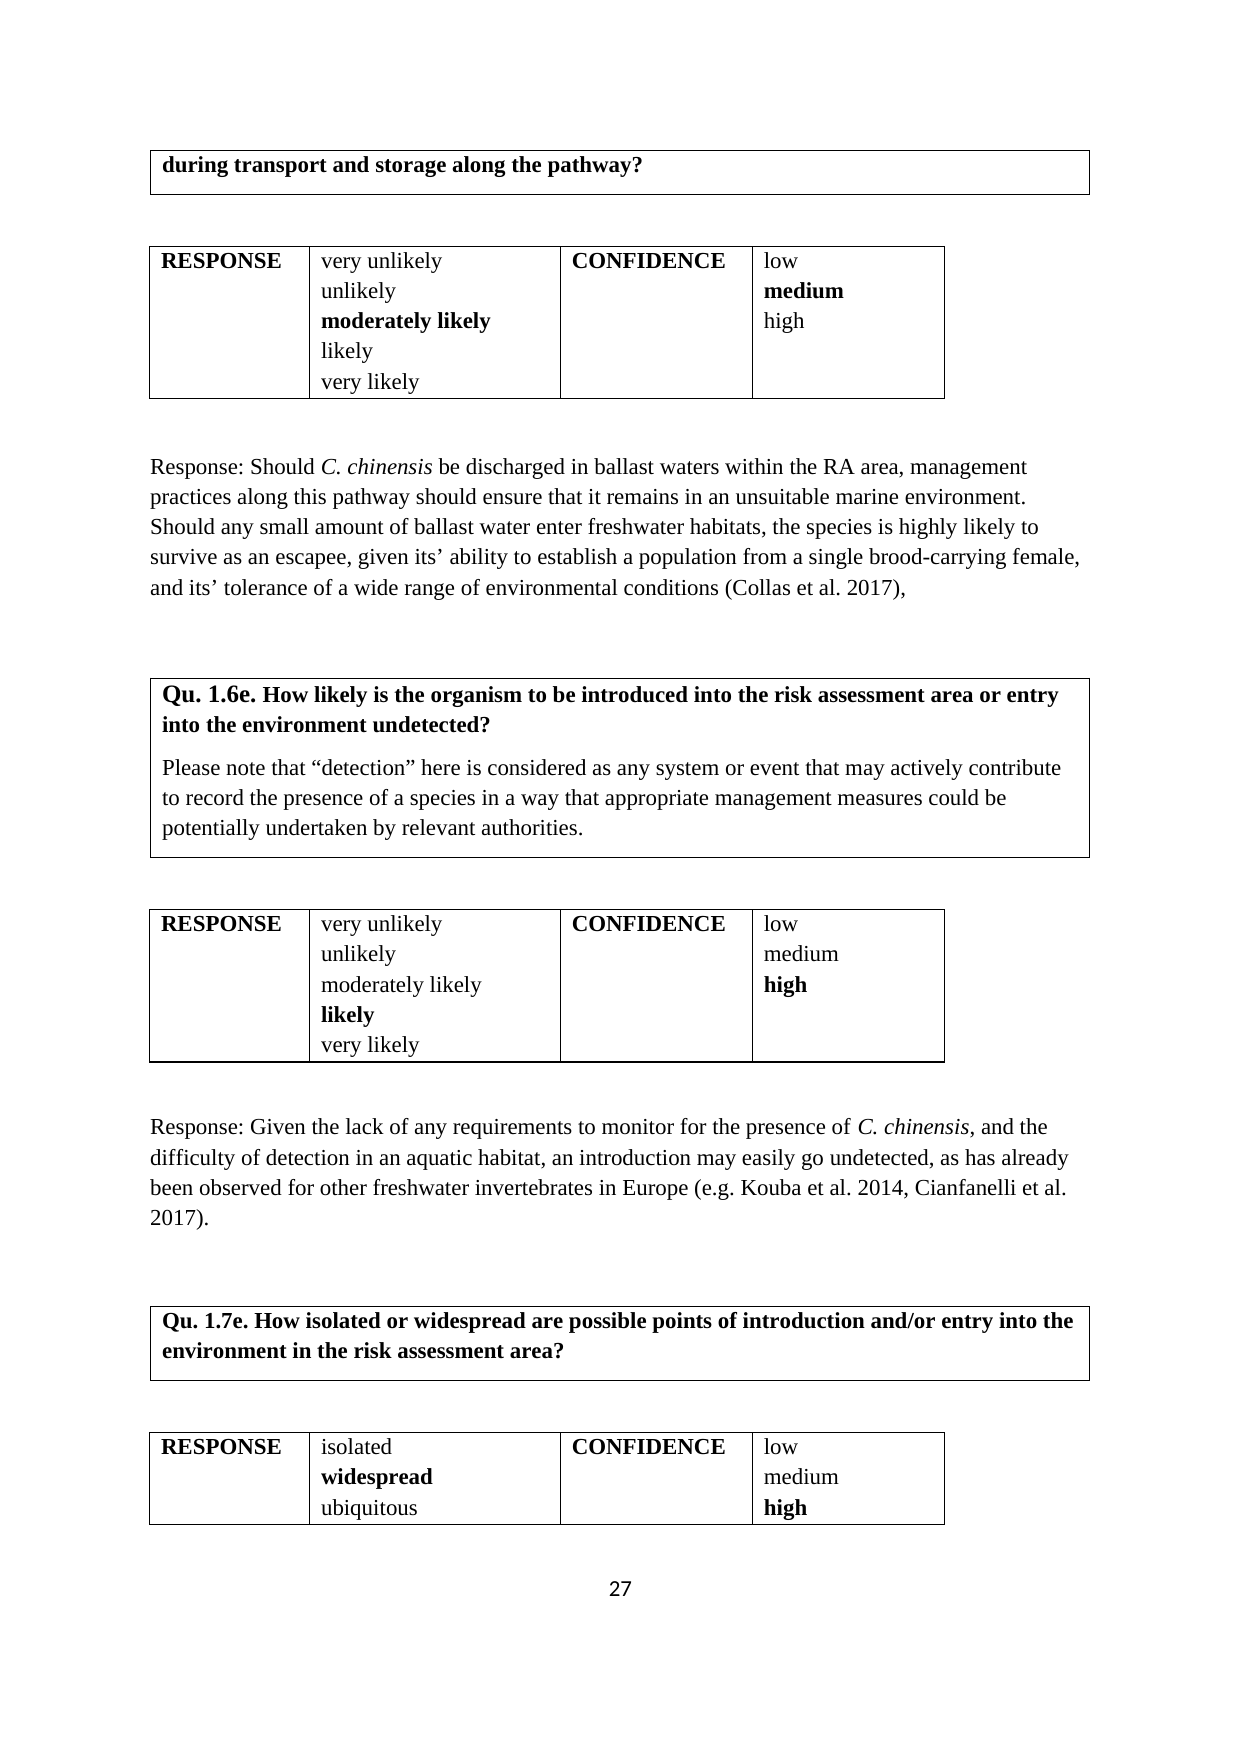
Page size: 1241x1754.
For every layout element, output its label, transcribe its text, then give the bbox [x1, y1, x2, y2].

table_header Qu. 1.6e. How likely is the organism to be introduced into the risk assessment area or entry into the environment undetected? Please note that “detection” here is considered as any system or event that may actively contribute to record the presence of a species in a way that appropriate management measures could be potentially undertaken by relevant authorities. [151, 679, 1089, 857]
table_header CONFIDENCE [561, 1433, 752, 1524]
table_header RESPONSE [150, 1433, 309, 1524]
table_header Qu. 1.7e. How isolated or widespread are possible points of introduction and/or entry into the environment in the risk assessment area? [151, 1307, 1089, 1380]
table_header low medium high [753, 1433, 944, 1524]
table_header low medium high [753, 247, 944, 398]
table_header very unlikely unlikely moderately likely likely very likely [310, 247, 560, 398]
text Response: Given the lack of any requirements to monitor for the presence of C. chinensis, and the difficulty of detection in an aquatic habitat, an introduction may easily go undetected, as has already been observed for other freshwater invertebrates in Europe (e.g. Kouba et al. 2014, Cianfanelli et al. 2017). [150, 1113, 1090, 1230]
table_header very unlikely unlikely moderately likely likely very likely [310, 910, 560, 1061]
table_header RESPONSE [150, 910, 309, 1061]
table_header CONFIDENCE [561, 910, 752, 1061]
table_header isolated widespread ubiquitous [310, 1433, 560, 1524]
text Response: Should C. chinensis be discharged in ballast waters within the RA area, management practices along this pathway should ensure that it remains in an unsuitable marine environment. Should any small amount of ballast water enter freshwater habitats, the species is highly likely to survive as an escapee, given its’ ability to establish a population from a single brood-carrying female, and its’ tolerance of a wide range of environmental conditions (Collas et al. 2017), [150, 453, 1090, 600]
table_header low medium high [753, 910, 944, 1061]
table_header RESPONSE [150, 247, 309, 398]
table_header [151, 151, 1089, 194]
table_header CONFIDENCE [561, 247, 752, 398]
